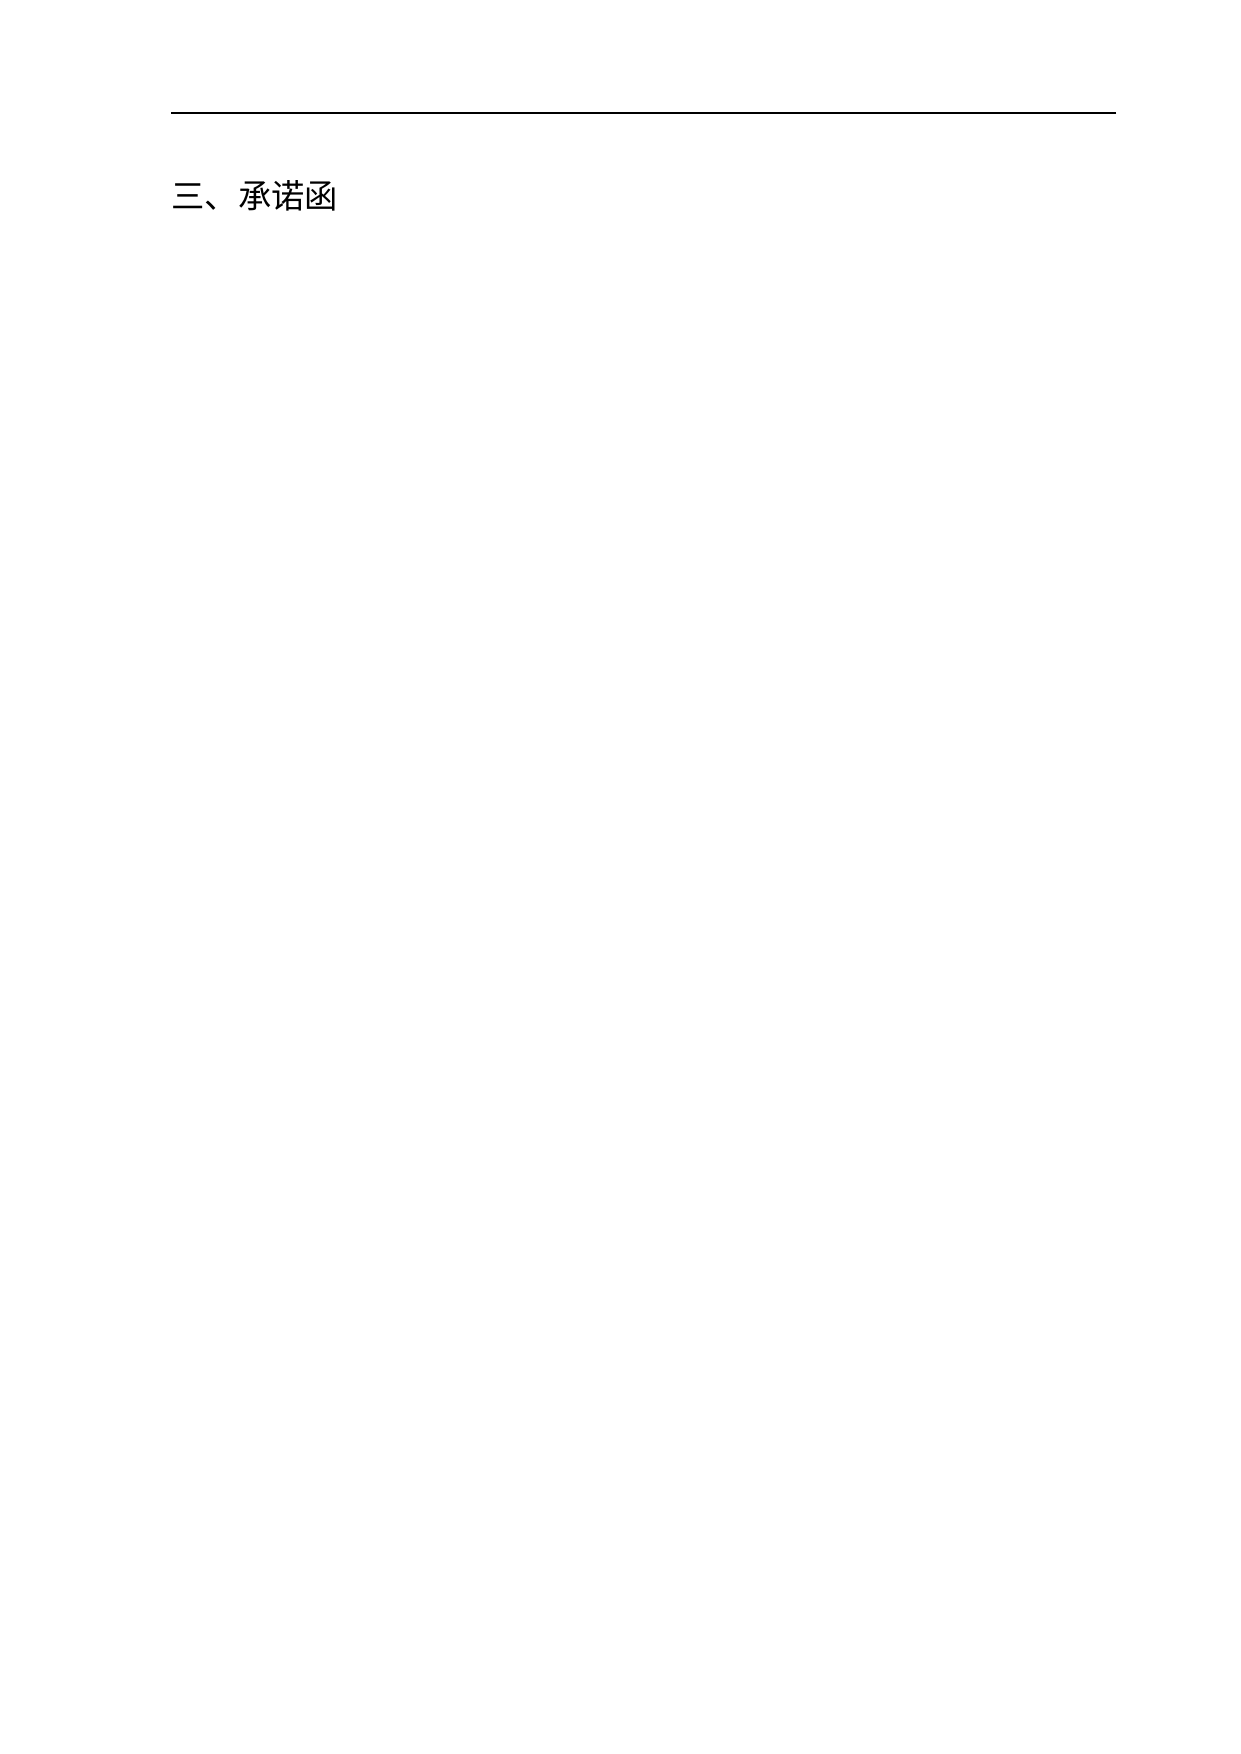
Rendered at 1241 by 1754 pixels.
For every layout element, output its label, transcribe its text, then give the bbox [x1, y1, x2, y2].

text 三、承诺函 [171, 162, 1116, 227]
